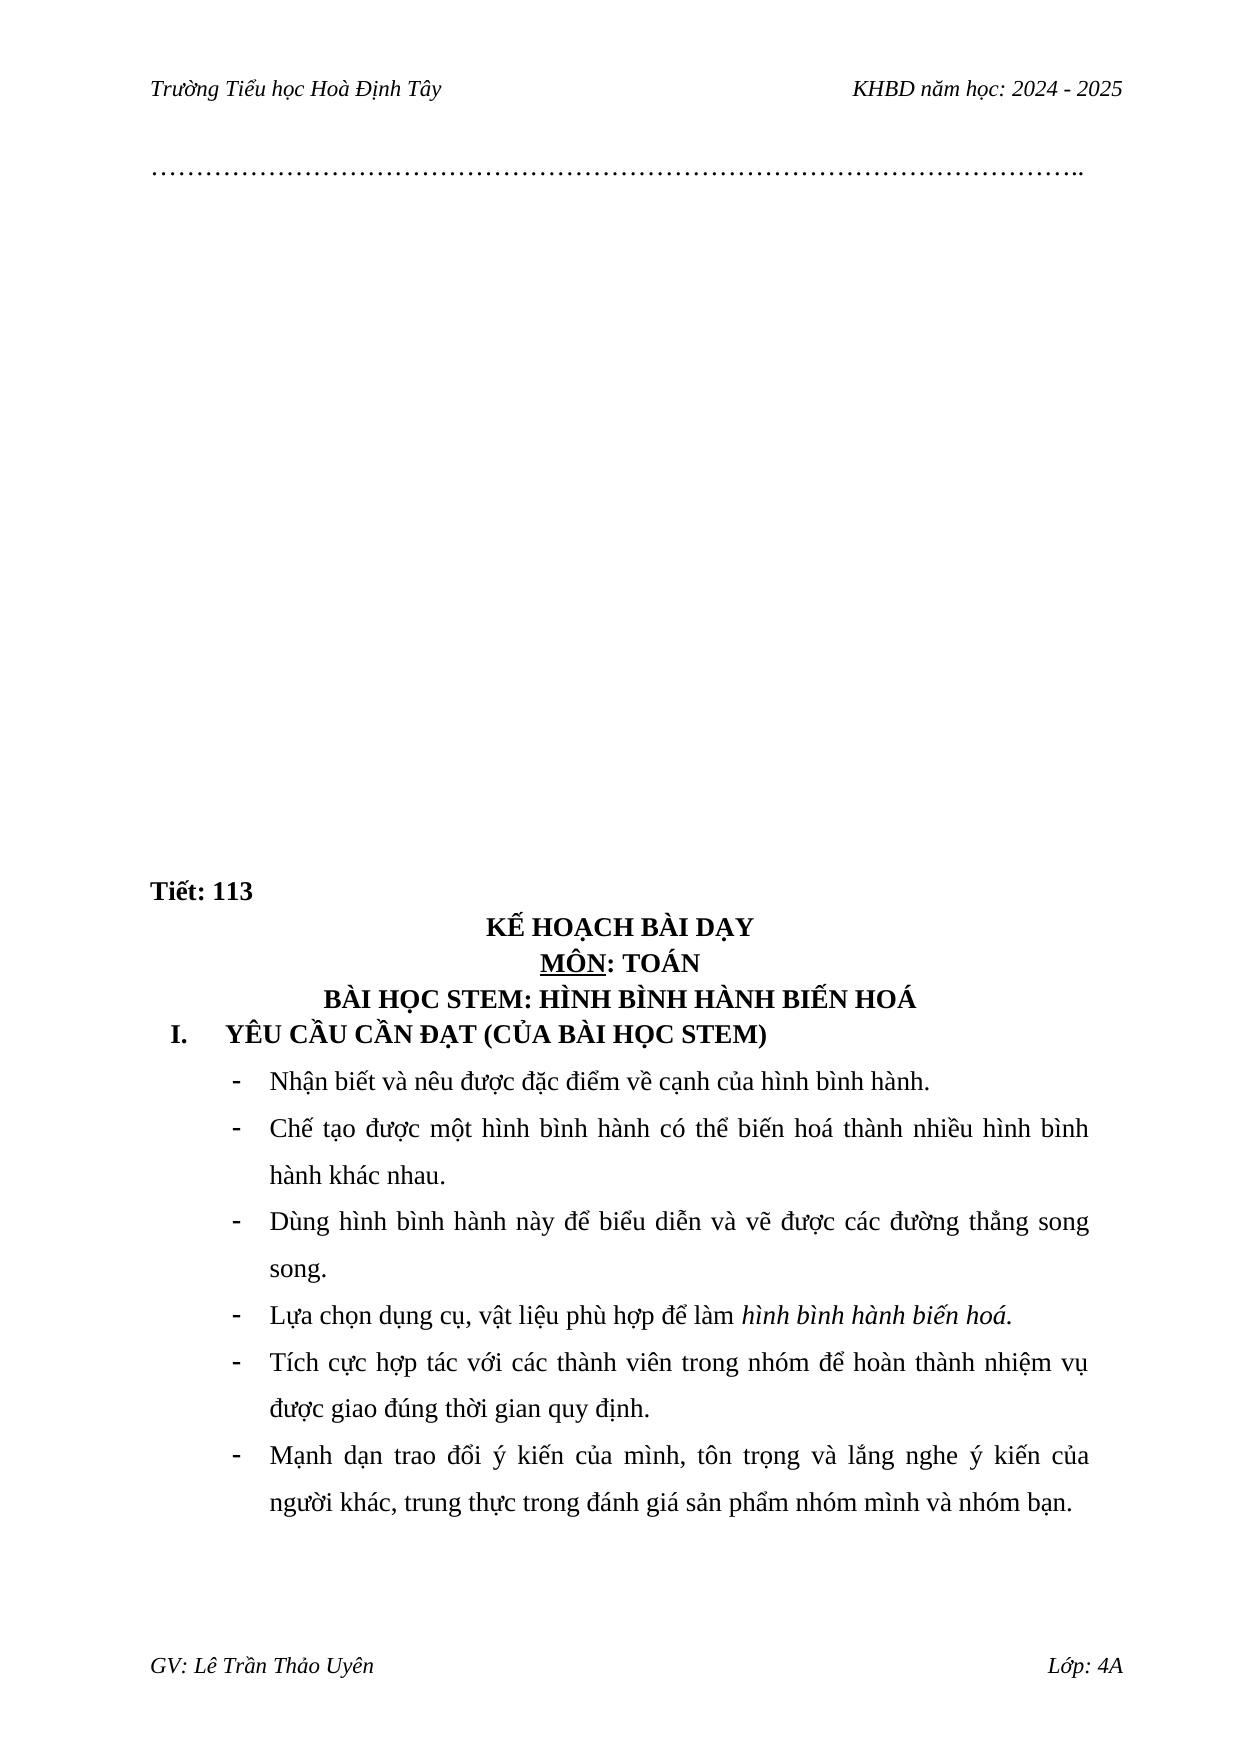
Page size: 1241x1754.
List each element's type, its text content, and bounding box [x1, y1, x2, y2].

list YÊU CẦU CẦN ĐẠT (CỦA BÀI HỌC STEM) [187, 1018, 1090, 1049]
list Nhận biết và nêu được đặc điểm về cạnh của hình bình hành. [232, 1065, 1090, 1096]
text Tiết: 113 [150, 876, 1090, 907]
list Lựa chọn dụng cụ, vật liệu phù hợp để làm hình bình hành biến hoá. [232, 1299, 1090, 1330]
text KẾ HOẠCH BÀI DẠY [150, 911, 1090, 942]
text BÀI HỌC STEM: HÌNH BÌNH HÀNH BIẾN HOÁ [150, 983, 1090, 1014]
text MÔN: TOÁN [150, 947, 1090, 978]
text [150, 150, 1090, 181]
list Dùng hình bình hành này để biểu diễn và vẽ được các đường thẳng song song. [232, 1205, 1090, 1283]
list Mạnh dạn trao đổi ý kiến của mình, tôn trọng và lắng nghe ý kiến của người khác, trung thực trong đánh giá sản phẩm nhóm mình và nhóm bạn. [232, 1439, 1090, 1517]
list Tích cực hợp tác với các thành viên trong nhóm để hoàn thành nhiệm vụ được giao đúng thời gian quy định. [232, 1346, 1090, 1424]
list Chế tạo được một hình bình hành có thể biến hoá thành nhiều hình bình hành khác nhau. [232, 1112, 1090, 1190]
